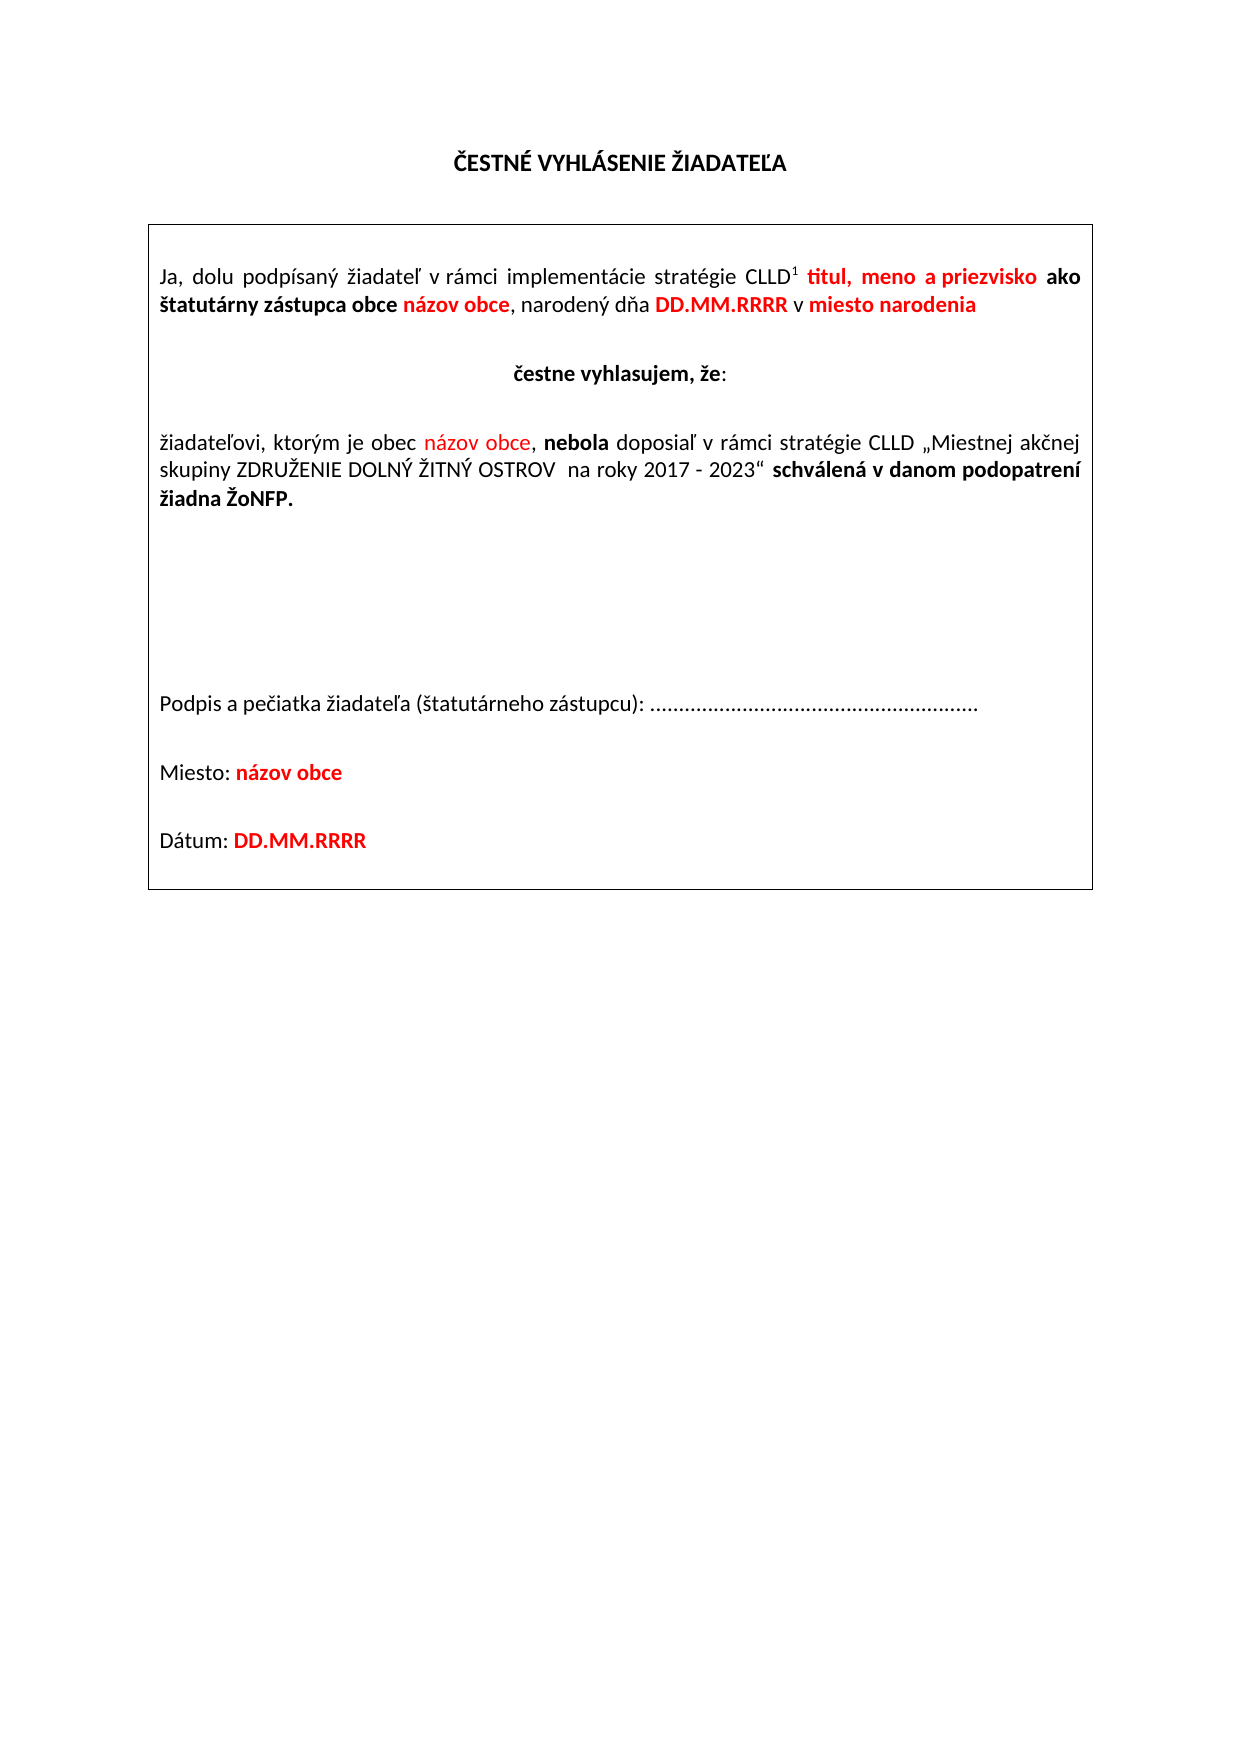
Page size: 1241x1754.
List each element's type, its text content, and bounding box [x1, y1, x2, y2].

table_header Ja, dolu podpísaný žiadateľ v rámci implementácie stratégie CLLD titul, meno a priezvisko ako štatutárny zástupca obce názov obce, narodený dňa DD.MM.RRRR v miesto narodenia čestne vyhlasujem, že: žiadateľovi, ktorým je obec názov obce, nebola doposiaľ v rámci stratégie CLLD „Miestnej akčnej skupiny ZDRUŽENIE DOLNÝ ŽITNÝ OSTROV na roky 2017 - 2023“ schválená v danom podopatrení žiadna ŽoNFP. Podpis a pečiatka žiadateľa (štatutárneho zástupcu): ......................................................... Miesto: názov obce Dátum: DD.MM.RRRR [149, 225, 1092, 889]
text čestné vyhlásenie žiadateľa [148, 148, 1093, 178]
